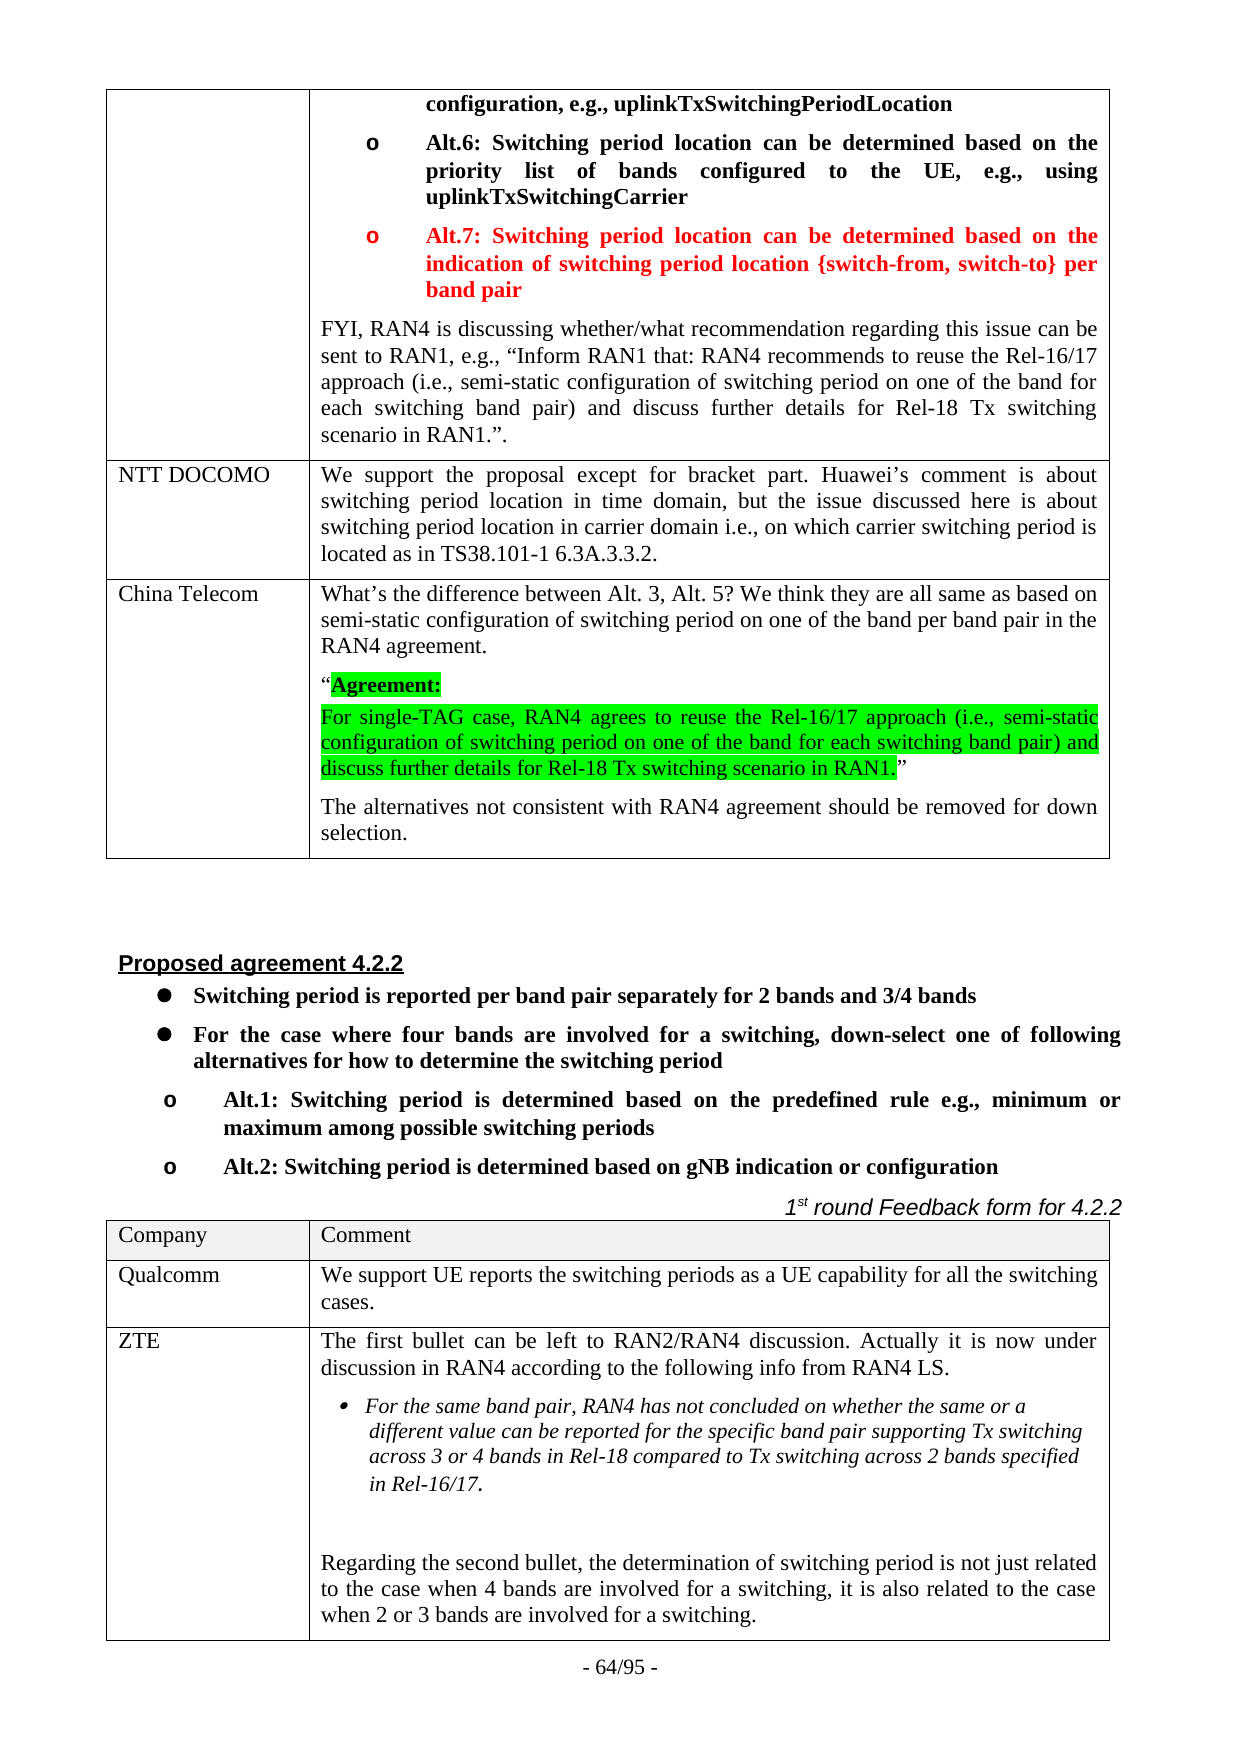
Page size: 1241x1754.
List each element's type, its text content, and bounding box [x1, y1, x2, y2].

list Alt.1: Switching period is determined based on the predefined rule e.g., minimum or maximum among possible switching periods [163, 1086, 1122, 1141]
table_cell NTT DOCOMO [107, 461, 309, 579]
subtitle Proposed agreement 4.2.2 [118, 949, 1122, 976]
table_header Company [107, 1221, 309, 1260]
table_cell China Telecom [107, 580, 309, 858]
table_cell We support UE reports the switching periods as a UE capability for all the switching cases. [310, 1261, 1109, 1327]
table_cell What’s the difference between Alt. 3, Alt. 5? We think they are all same as based on semi-static configuration of switching period on one of the band per band pair in the RAN4 agreement. “Agreement: For single-TAG case, RAN4 agrees to reuse the Rel-16/17 approach (i.e., semi-static configuration of switching period on one of the band for each switching band pair) and discuss further details for Rel-18 Tx switching scenario in RAN1.” The alternatives not consistent with RAN4 agreement should be removed for down selection. [310, 580, 1109, 858]
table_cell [310, 90, 1109, 460]
table_cell Qualcomm [107, 1261, 309, 1327]
subtitle 1st round Feedback form for 4.2.2 [118, 1194, 1122, 1220]
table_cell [107, 90, 309, 460]
table_cell ZTE [107, 1328, 309, 1640]
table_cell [310, 1328, 1109, 1640]
list For the case where four bands are involved for a switching, down-select one of following alternatives for how to determine the switching period [156, 1021, 1122, 1074]
table_cell We support the proposal except for bracket part. Huawei’s comment is about switching period location in time domain, but the issue discussed here is about switching period location in carrier domain i.e., on which carrier switching period is located as in TS38.101-1 6.3A.3.3.2. [310, 461, 1109, 579]
list Alt.2: Switching period is determined based on gNB indication or configuration [163, 1153, 1122, 1182]
list Switching period is reported per band pair separately for 2 bands and 3/4 bands [156, 982, 1122, 1008]
table_header Comment [310, 1221, 1109, 1260]
